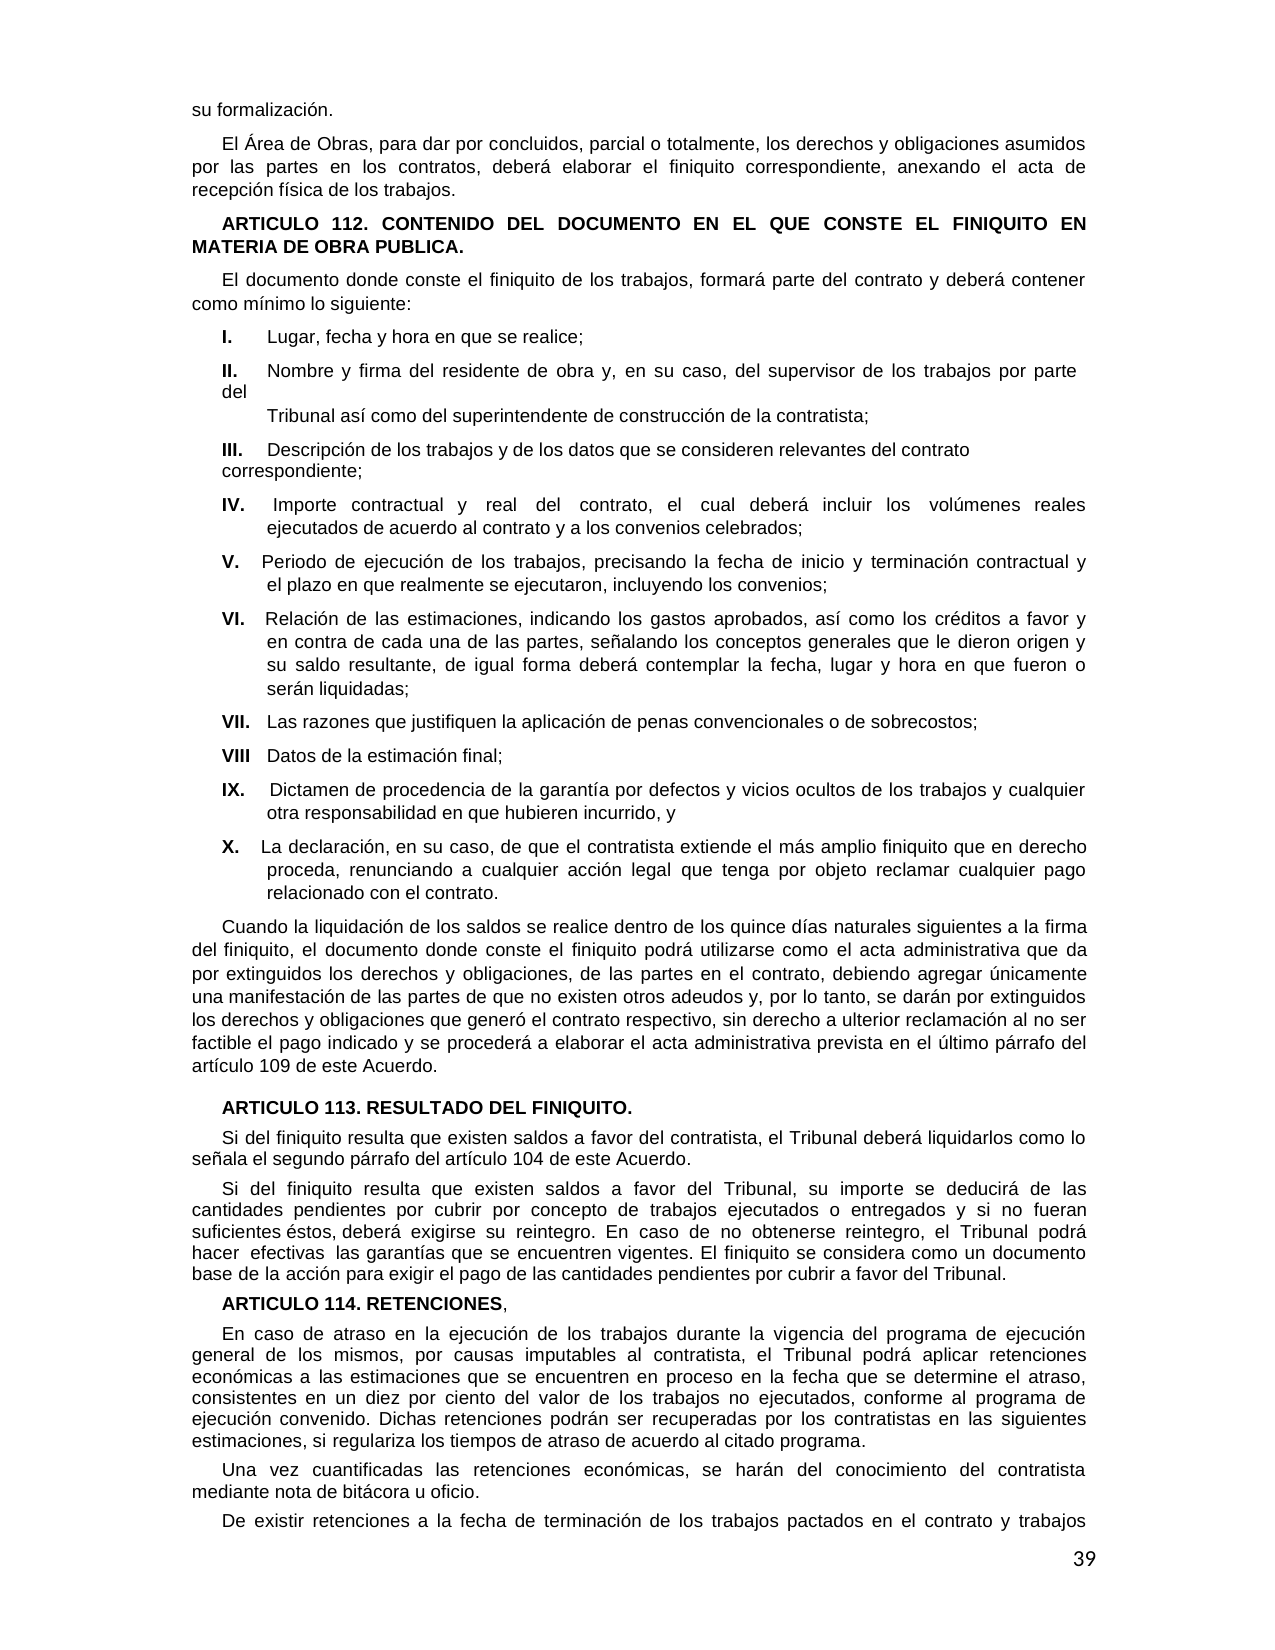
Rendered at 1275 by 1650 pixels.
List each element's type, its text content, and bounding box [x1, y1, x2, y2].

text X. La declaración, en su caso, de que el contratista extiende el más amplio finiquito que en derecho proceda, renunciando a cualquier acción legal que tenga por objeto reclamar cualquier pago relacionado con el contrato. [222, 836, 1087, 904]
text El Área de Obras, para dar por concluidos, parcial o totalmente, los derechos y obligaciones asumidos por las partes en los contratos, deberá elaborar el finiquito correspondiente, anexando el acta de recepción física de los trabajos. [192, 132, 1086, 200]
text ARTICULO 113. RESULTADO DEL FINIQUITO. [222, 1097, 1096, 1118]
text ARTICULO 112. CONTENIDO DEL DOCUMENTO EN EL QUE CONSTE EL FINIQUITO EN MATERIA DE OBRA PUBLICA. [192, 212, 1087, 257]
text Si del finiquito resulta que existen saldos a favor del contratista, el Tribunal deberá liquidarlos como lo señala el segundo párrafo del artículo 104 de este Acuerdo. [192, 1127, 1086, 1170]
text V. Periodo de ejecución de los trabajos, precisando la fecha de inicio y terminación contractual y el plazo en que realmente se ejecutaron, incluyendo los convenios; [222, 551, 1086, 595]
text VIII Datos de la estimación final; [222, 745, 1096, 766]
text III. Descripción de los trabajos y de los datos que se consideren relevantes del contrato correspondiente; [222, 438, 1096, 482]
text Cuando la liquidación de los saldos se realice dentro de los quince días naturales siguientes a la firma del finiquito, el documento donde conste el finiquito podrá utilizarse como el acta administrativa que da por extinguidos los derechos y obligaciones, de las partes en el contrato, debiendo agregar únicamente una manifestación de las partes de que no existen otros adeudos y, por lo tanto, se darán por extinguidos los derechos y obligaciones que generó el contrato respectivo, sin derecho a ulterior reclamación al no ser factible el pago indicado y se procederá a elaborar el acta administrativa prevista en el último párrafo del artículo 109 de este Acuerdo. [192, 916, 1087, 1077]
text ARTICULO 114. RETENCIONES, [222, 1293, 1096, 1314]
text II. Nombre y firma del residente de obra y, en su caso, del supervisor de los trabajos por parte del [222, 360, 1096, 403]
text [192, 99, 1087, 120]
text VII. Las razones que justifiquen la aplicación de penas convencionales o de sobrecostos; [222, 711, 1096, 733]
text IV. Importe contractual y real del contrato, el cual deberá incluir los volúmenes reales ejecutados de acuerdo al contrato y a los convenios celebrados; [222, 494, 1086, 539]
text Si del finiquito resulta que existen saldos a favor del Tribunal, su importe se deducirá de las cantidades pendientes por cubrir por concepto de trabajos ejecutados o entregados y si no fueran suficientes éstos, deberá exigirse su reintegro. En caso de no obtenerse reintegro, el Tribunal podrá hacer efectivas las garantías que se encuentren vigentes. El finiquito se considera como un documento base de la acción para exigir el pago de las cantidades pendientes por cubrir a favor del Tribunal. [192, 1178, 1087, 1285]
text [192, 1510, 1087, 1532]
text IX. Dictamen de procedencia de la garantía por defectos y vicios ocultos de los trabajos y cualquier otra responsabilidad en que hubieren incurrido, y [222, 779, 1087, 823]
text En caso de atraso en la ejecución de los trabajos durante la vigencia del programa de ejecución general de los mismos, por causas imputables al contratista, el Tribunal podrá aplicar retenciones económicas a las estimaciones que se encuentren en proceso en la fecha que se determine el atraso, consistentes en un diez por ciento del valor de los trabajos no ejecutados, conforme al programa de ejecución convenido. Dichas retenciones podrán ser recuperadas por los contratistas en las siguientes estimaciones, si regulariza los tiempos de atraso de acuerdo al citado programa. [192, 1323, 1087, 1451]
text VI. Relación de las estimaciones, indicando los gastos aprobados, así como los créditos a favor y en contra de cada una de las partes, señalando los conceptos generales que le dieron origen y su saldo resultante, de igual forma deberá contemplar la fecha, lugar y hora en que fueron o serán liquidadas; [222, 608, 1086, 699]
text El documento donde conste el finiquito de los trabajos, formará parte del contrato y deberá contener como mínimo lo siguiente: [192, 269, 1086, 314]
text Tribunal así como del superintendente de construcción de la contratista; [267, 405, 1096, 426]
text Una vez cuantificadas las retenciones económicas, se harán del conocimiento del contratista mediante nota de bitácora u oficio. [192, 1459, 1086, 1502]
text I. Lugar, fecha y hora en que se realice; [222, 326, 1096, 348]
